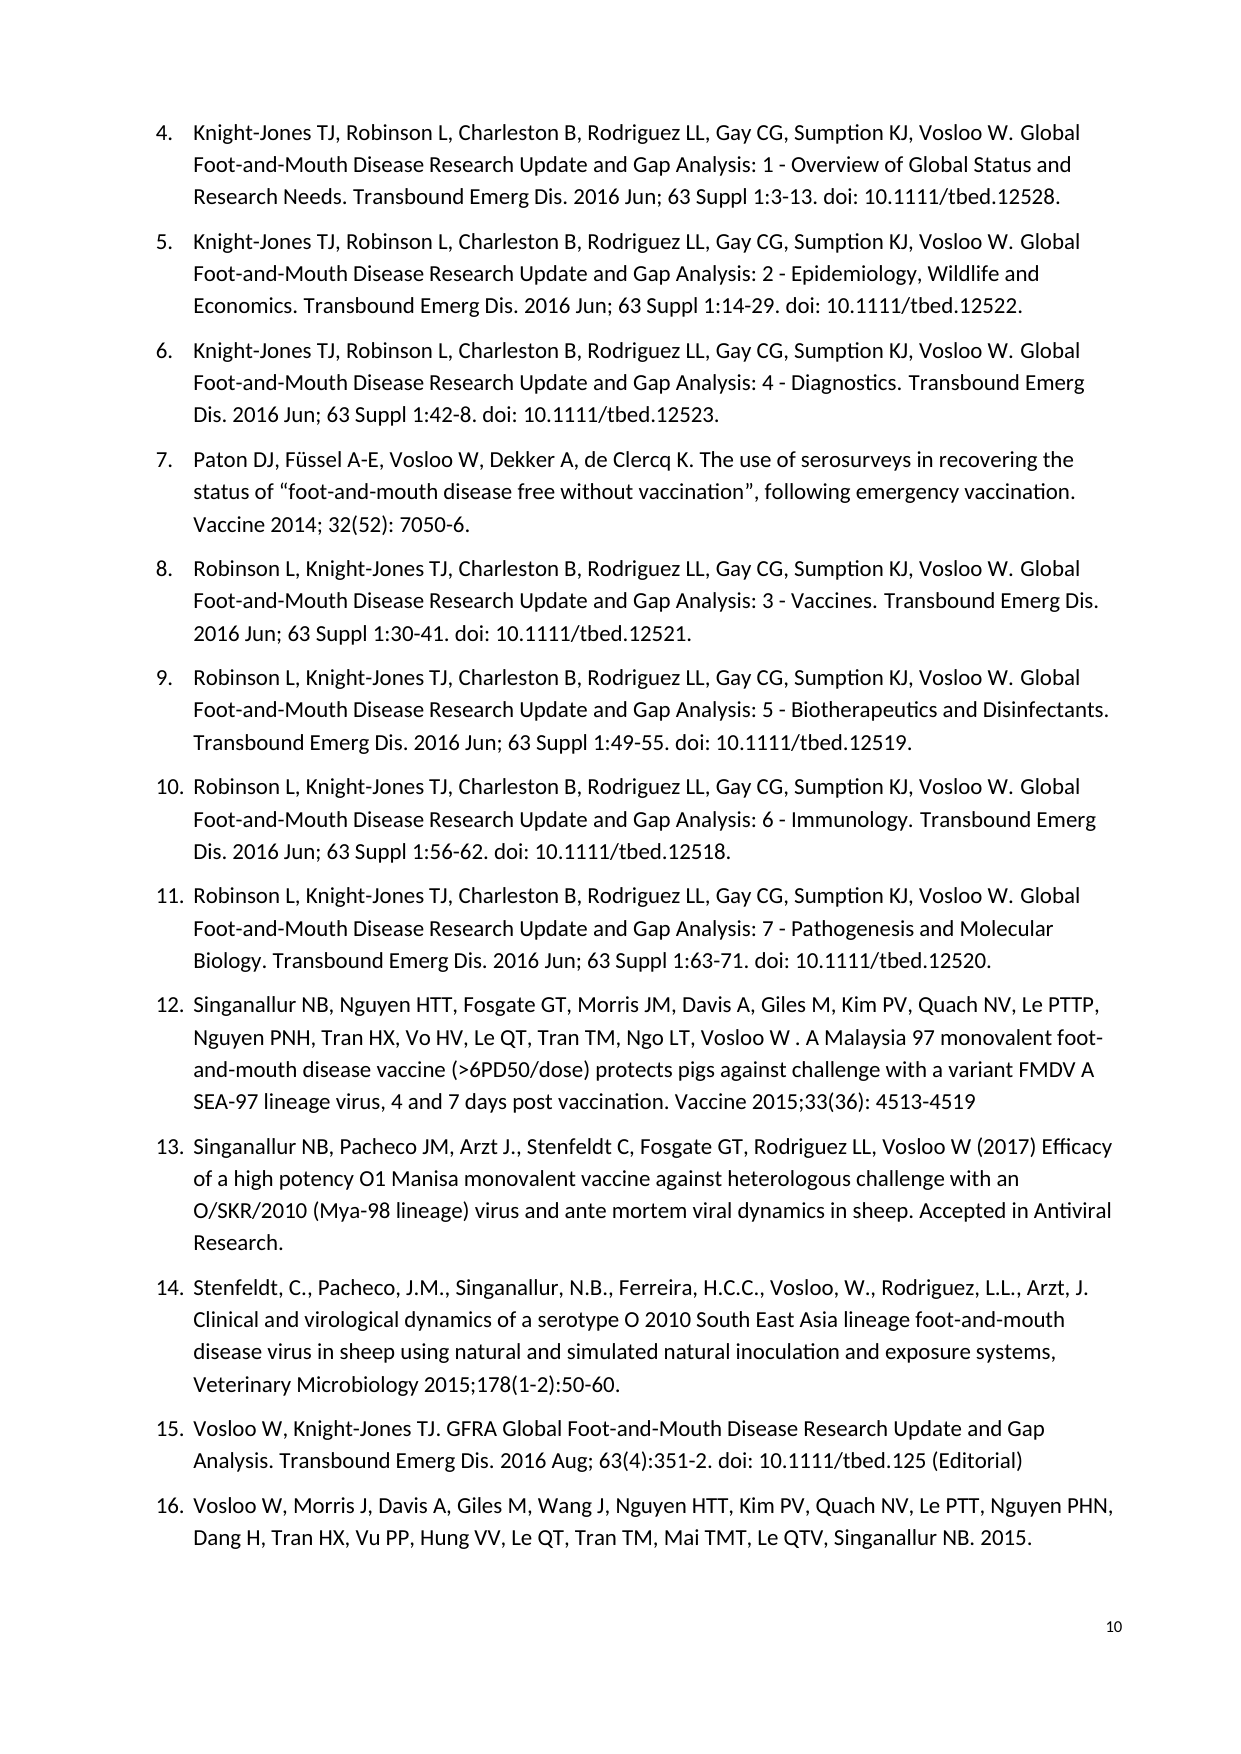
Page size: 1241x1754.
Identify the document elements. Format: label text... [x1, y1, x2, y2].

list Stenfeldt, C., Pacheco, J.M., Singanallur, N.B., Ferreira, H.C.C., Vosloo, W., Rodriguez, L.L., Arzt, J. Clinical and virological dynamics of a serotype O 2010 South East Asia lineage foot-and-mouth disease virus in sheep using natural and simulated natural inoculation and exposure systems, Veterinary Microbiology 2015;178(1-2):50-60. [156, 1273, 1122, 1398]
list Knight-Jones TJ, Robinson L, Charleston B, Rodriguez LL, Gay CG, Sumption KJ, Vosloo W. Global Foot-and-Mouth Disease Research Update and Gap Analysis: 2 - Epidemiology, Wildlife and Economics. Transbound Emerg Dis. 2016 Jun; 63 Suppl 1:14-29. doi: 10.1111/tbed.12522. [156, 227, 1122, 319]
list Knight-Jones TJ, Robinson L, Charleston B, Rodriguez LL, Gay CG, Sumption KJ, Vosloo W. Global Foot-and-Mouth Disease Research Update and Gap Analysis: 4 - Diagnostics. Transbound Emerg Dis. 2016 Jun; 63 Suppl 1:42-8. doi: 10.1111/tbed.12523. [156, 336, 1122, 429]
list Knight-Jones TJ, Robinson L, Charleston B, Rodriguez LL, Gay CG, Sumption KJ, Vosloo W. Global Foot-and-Mouth Disease Research Update and Gap Analysis: 1 - Overview of Global Status and Research Needs. Transbound Emerg Dis. 2016 Jun; 63 Suppl 1:3-13. doi: 10.1111/tbed.12528. [156, 118, 1122, 211]
list Singanallur NB, Nguyen HTT, Fosgate GT, Morris JM, Davis A, Giles M, Kim PV, Quach NV, Le PTTP, Nguyen PNH, Tran HX, Vo HV, Le QT, Tran TM, Ngo LT, Vosloo W . A Malaysia 97 monovalent foot-and-mouth disease vaccine (>6PD50/dose) protects pigs against challenge with a variant FMDV A SEA-97 lineage virus, 4 and 7 days post vaccination. Vaccine 2015;33(36): 4513-4519 [156, 991, 1122, 1115]
list Robinson L, Knight-Jones TJ, Charleston B, Rodriguez LL, Gay CG, Sumption KJ, Vosloo W. Global Foot-and-Mouth Disease Research Update and Gap Analysis: 5 - Biotherapeutics and Disinfectants. Transbound Emerg Dis. 2016 Jun; 63 Suppl 1:49-55. doi: 10.1111/tbed.12519. [156, 663, 1122, 756]
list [156, 1491, 1122, 1551]
list Robinson L, Knight-Jones TJ, Charleston B, Rodriguez LL, Gay CG, Sumption KJ, Vosloo W. Global Foot-and-Mouth Disease Research Update and Gap Analysis: 6 - Immunology. Transbound Emerg Dis. 2016 Jun; 63 Suppl 1:56-62. doi: 10.1111/tbed.12518. [156, 772, 1122, 865]
list Robinson L, Knight-Jones TJ, Charleston B, Rodriguez LL, Gay CG, Sumption KJ, Vosloo W. Global Foot-and-Mouth Disease Research Update and Gap Analysis: 3 - Vaccines. Transbound Emerg Dis. 2016 Jun; 63 Suppl 1:30-41. doi: 10.1111/tbed.12521. [156, 554, 1122, 647]
list Singanallur NB, Pacheco JM, Arzt J., Stenfeldt C, Fosgate GT, Rodriguez LL, Vosloo W (2017) Efficacy of a high potency O1 Manisa monovalent vaccine against heterologous challenge with an O/SKR/2010 (Mya-98 lineage) virus and ante mortem viral dynamics in sheep. Accepted in Antiviral Research. [156, 1132, 1122, 1256]
list Robinson L, Knight-Jones TJ, Charleston B, Rodriguez LL, Gay CG, Sumption KJ, Vosloo W. Global Foot-and-Mouth Disease Research Update and Gap Analysis: 7 - Pathogenesis and Molecular Biology. Transbound Emerg Dis. 2016 Jun; 63 Suppl 1:63-71. doi: 10.1111/tbed.12520. [156, 882, 1122, 974]
list Vosloo W, Knight-Jones TJ. GFRA Global Foot-and-Mouth Disease Research Update and Gap Analysis. Transbound Emerg Dis. 2016 Aug; 63(4):351-2. doi: 10.1111/tbed.125 (Editorial) [156, 1414, 1122, 1474]
list Paton DJ, Füssel A-E, Vosloo W, Dekker A, de Clercq K. The use of serosurveys in recovering the status of “foot-and-mouth disease free without vaccination”, following emergency vaccination. Vaccine 2014; 32(52): 7050-6. [156, 445, 1122, 538]
